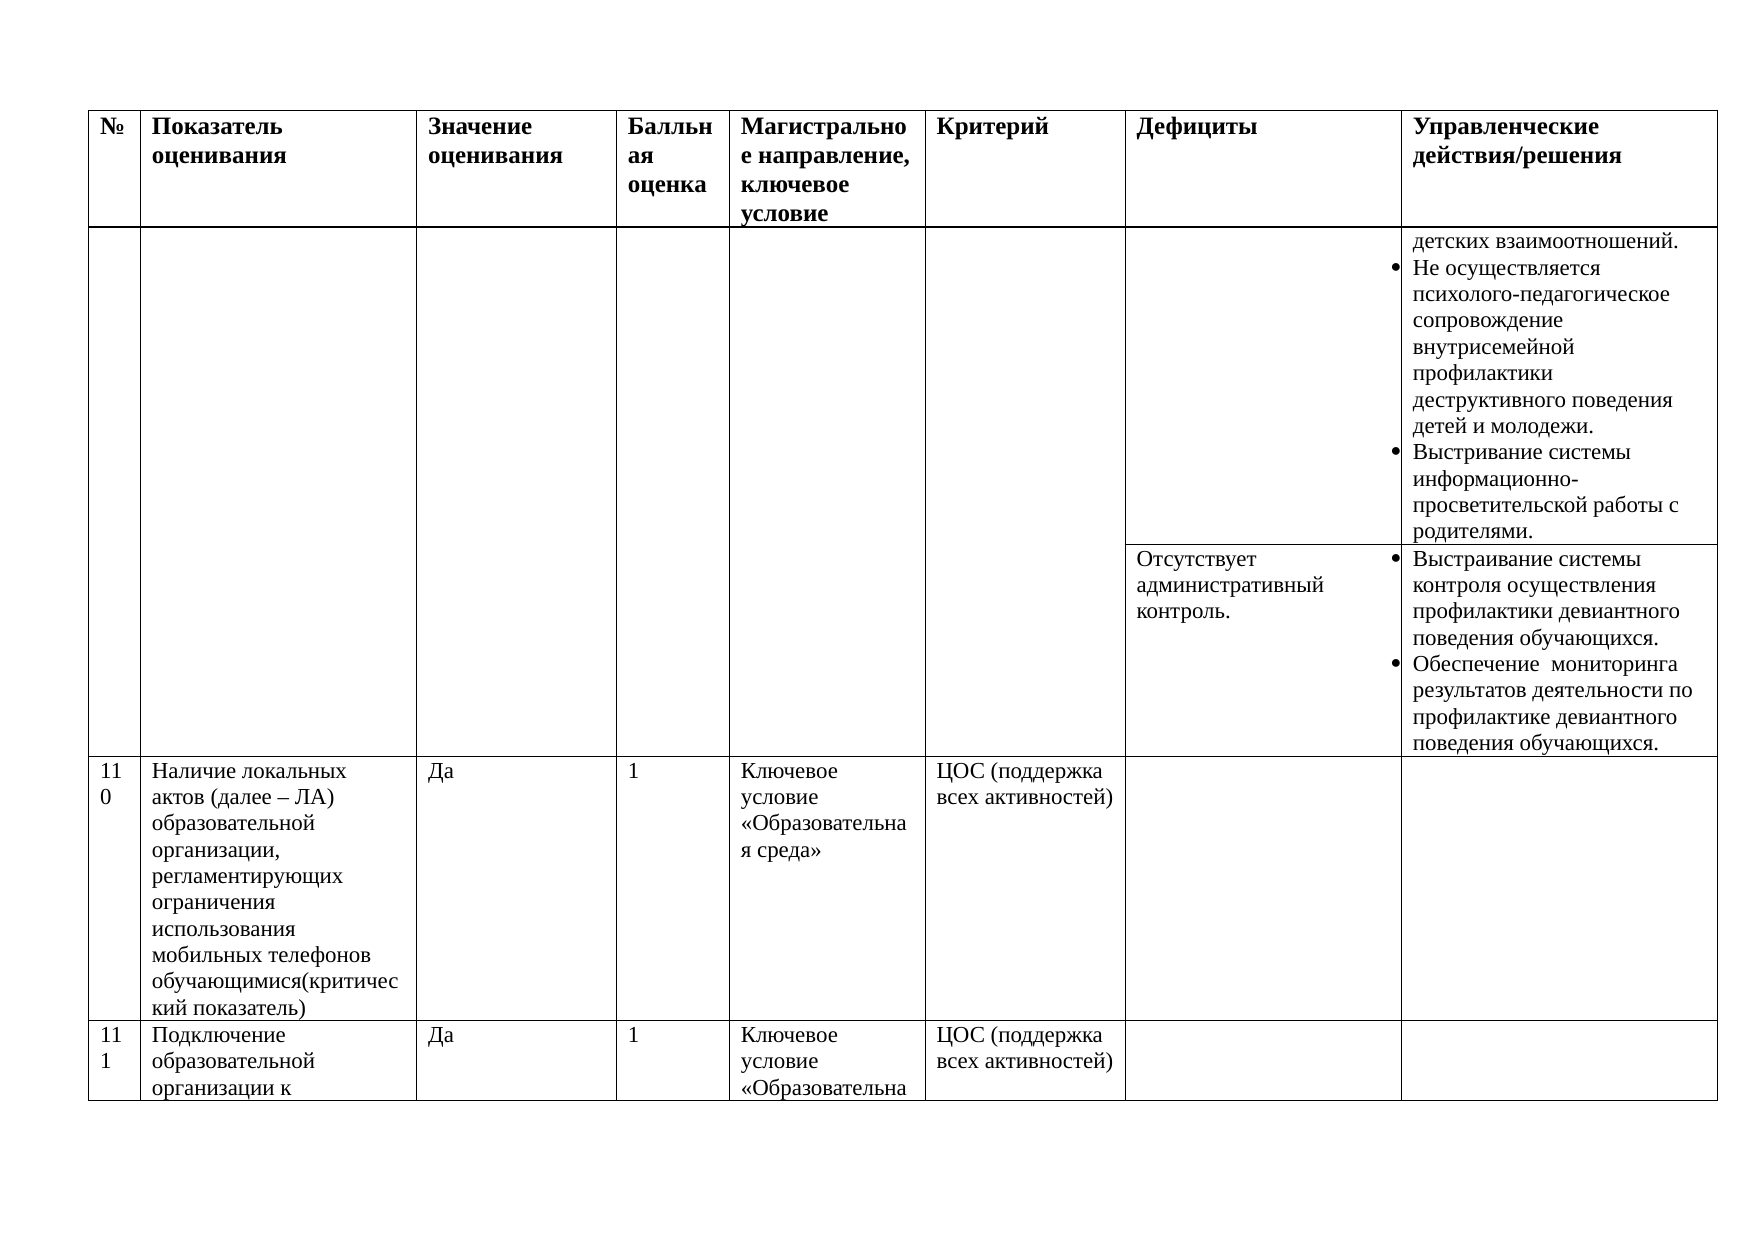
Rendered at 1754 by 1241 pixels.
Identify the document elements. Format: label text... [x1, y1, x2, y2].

table_cell Наличие локальных актов (далее ‒ ЛА) образовательной организации, регламентирующих ограничения использования мобильных телефонов обучающимися(критический показатель) [141, 757, 416, 1020]
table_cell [141, 1021, 416, 1100]
table_header Дефициты [1126, 111, 1401, 226]
table_header Критерий [926, 111, 1125, 226]
table_header № [89, 111, 140, 226]
table_cell ЦОС (поддержка всех активностей) [926, 1021, 1125, 1100]
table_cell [1126, 228, 1401, 544]
table_header Магистральное направление, ключевое условие [730, 111, 925, 226]
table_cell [1402, 228, 1717, 544]
table_cell Да [417, 1021, 616, 1100]
table_cell Выстраивание системы контроля осуществления профилактики девиантного поведения обучающихся. Обеспечение мониторинга результатов деятельности по профилактике девиантного поведения обучающихся. [1402, 545, 1717, 756]
table_cell [1402, 1021, 1717, 1100]
table_cell 110 [89, 757, 140, 1020]
table_cell 111 [89, 1021, 140, 1100]
table_header Балльная оценка [617, 111, 729, 226]
table_header Значение оценивания [417, 111, 616, 226]
table_cell [1402, 757, 1717, 1020]
table_cell Да [417, 757, 616, 1020]
table_cell [1126, 757, 1401, 1020]
table_cell 1 [617, 1021, 729, 1100]
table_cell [730, 1021, 925, 1100]
table_cell [1126, 1021, 1401, 1100]
table_cell 1 [617, 757, 729, 1020]
table_cell Отсутствует административный контроль. [1126, 545, 1401, 756]
table_header Показатель оценивания [141, 111, 416, 226]
table_cell ЦОС (поддержка всех активностей) [926, 757, 1125, 1020]
table_cell Ключевое условие «Образовательная среда» [730, 757, 925, 1020]
table_header Управленческие действия/решения [1402, 111, 1717, 226]
